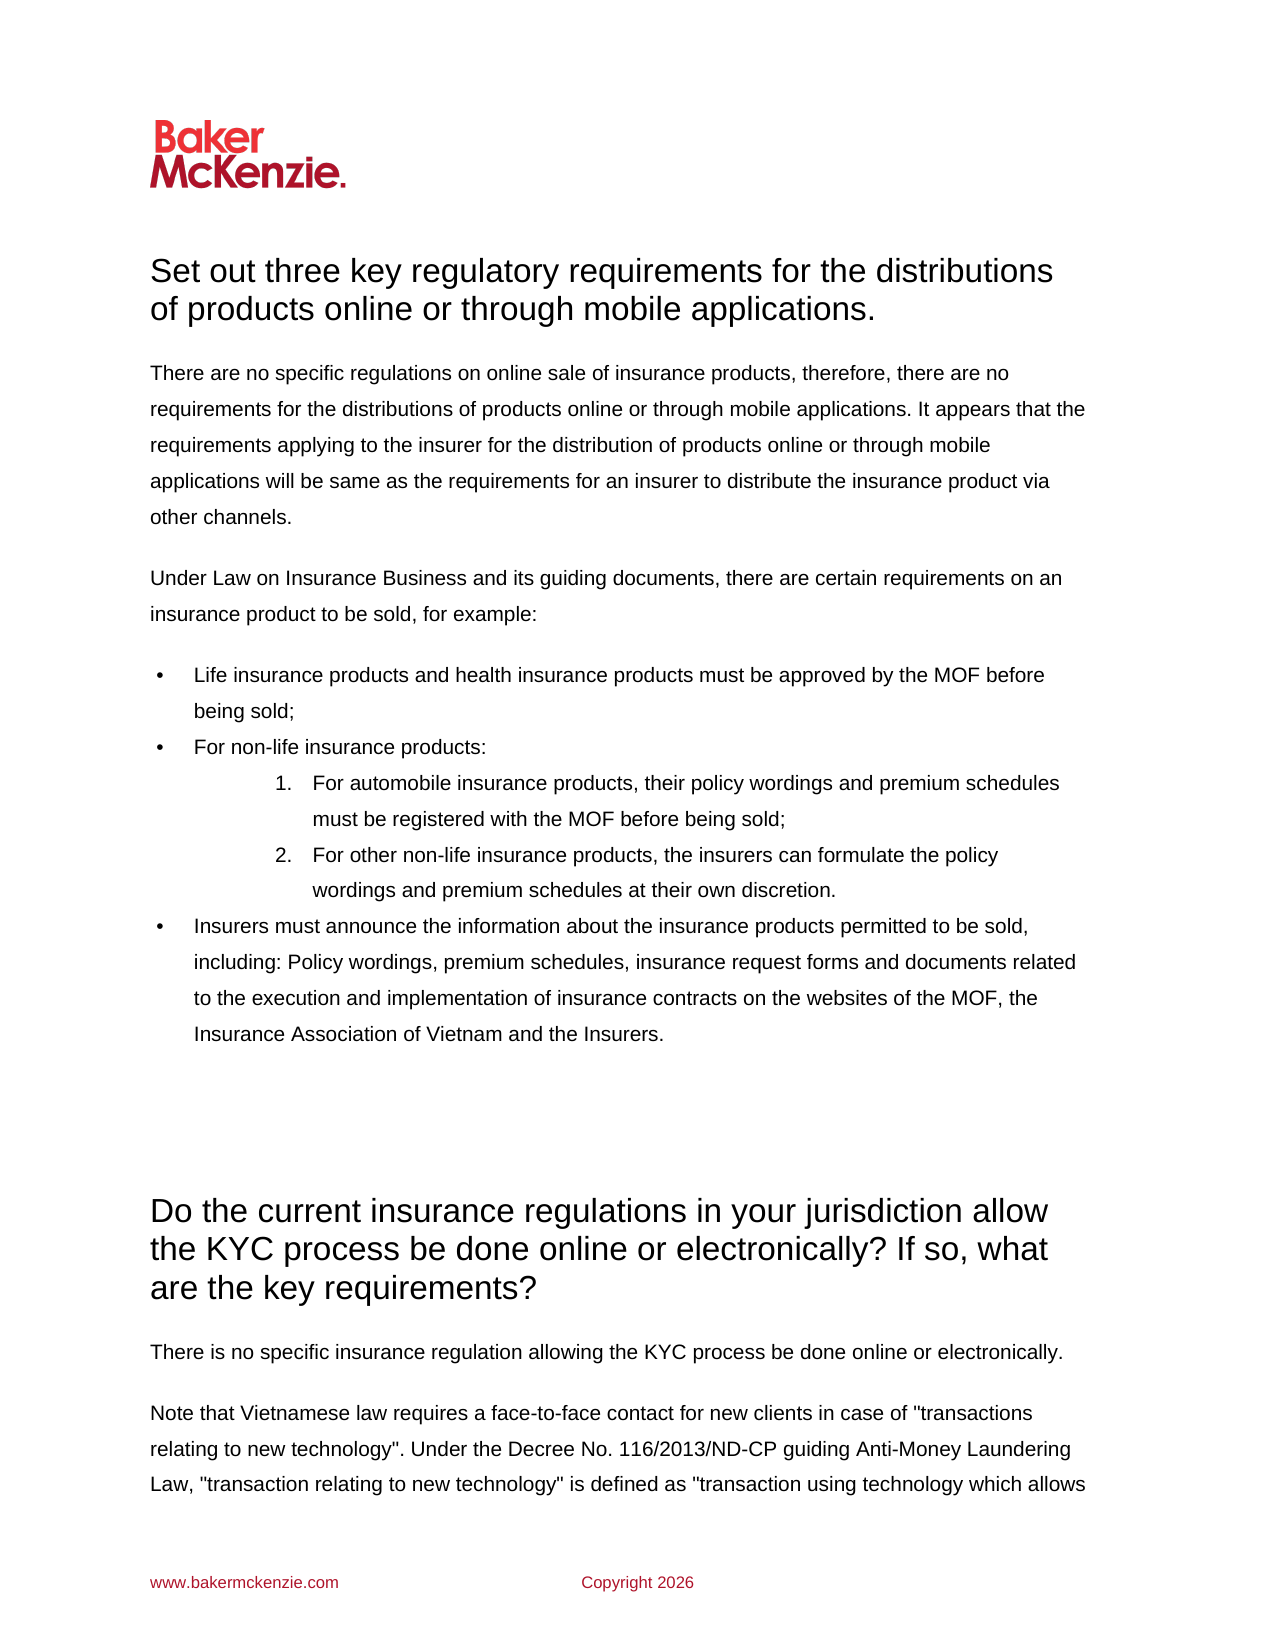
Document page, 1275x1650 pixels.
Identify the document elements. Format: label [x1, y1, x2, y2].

picture [150, 120, 346, 189]
